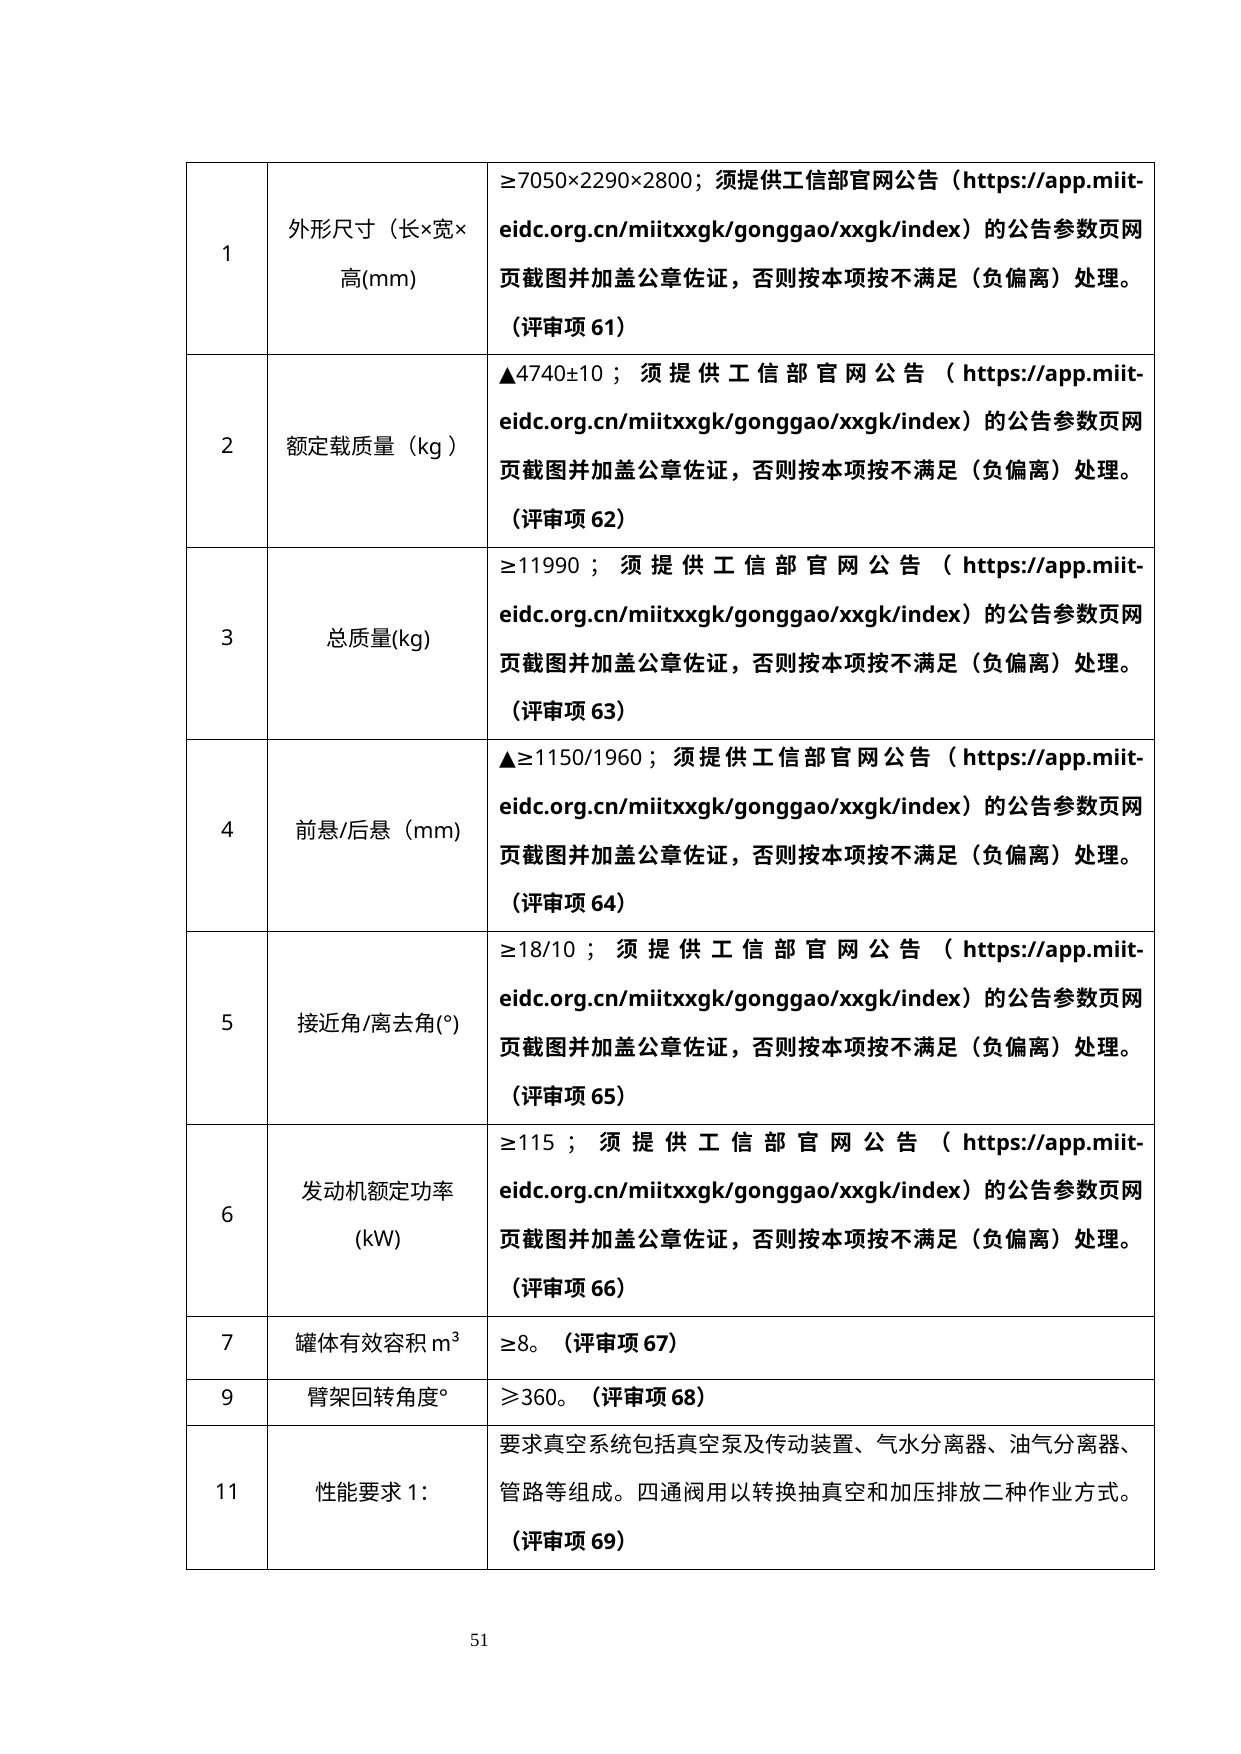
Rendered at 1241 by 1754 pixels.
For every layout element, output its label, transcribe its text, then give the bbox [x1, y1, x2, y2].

table_cell 总质量(kg) [268, 548, 487, 739]
table_cell 5 [187, 932, 267, 1123]
table_cell 7 [187, 1317, 267, 1379]
table_cell 6 [187, 1125, 267, 1316]
table_cell ≥8。（评审项67） [488, 1317, 1154, 1379]
table_cell 11 [187, 1426, 267, 1569]
table_cell ≥18/10；须提供工信部官网公告（https://app.miit-eidc.org.cn/miitxxgk/gonggao/xxgk/index）的公告参数页网页截图并加盖公章佐证，否则按本项按不满足（负偏离）处理。（评审项65） [488, 932, 1154, 1123]
table_cell 2 [187, 355, 267, 547]
table_cell ≥115；须提供工信部官网公告（https://app.miit-eidc.org.cn/miitxxgk/gonggao/xxgk/index）的公告参数页网页截图并加盖公章佐证，否则按本项按不满足（负偏离）处理。（评审项66） [488, 1125, 1154, 1316]
table_cell 臂架回转角度° [268, 1380, 487, 1425]
table_cell ▲≥1150/1960；须提供工信部官网公告（https://app.miit-eidc.org.cn/miitxxgk/gonggao/xxgk/index）的公告参数页网页截图并加盖公章佐证，否则按本项按不满足（负偏离）处理。（评审项64） [488, 740, 1154, 931]
table_cell 要求真空系统包括真空泵及传动装置、气水分离器、油气分离器、管路等组成。四通阀用以转换抽真空和加压排放二种作业方式。（评审项69） [488, 1426, 1154, 1569]
table_cell 前悬/后悬（mm) [268, 740, 487, 931]
table_cell 罐体有效容积m³ [268, 1317, 487, 1379]
table_cell 4 [187, 740, 267, 931]
table_cell ≥7050×2290×2800；须提供工信部官网公告（https://app.miit-eidc.org.cn/miitxxgk/gonggao/xxgk/index）的公告参数页网页截图并加盖公章佐证，否则按本项按不满足（负偏离）处理。（评审项61） [488, 163, 1154, 354]
table_cell 1 [187, 163, 267, 354]
table_cell 外形尺寸（长×宽×高(mm) [268, 163, 487, 354]
table_cell 性能要求1： [268, 1426, 487, 1569]
table_cell ≥11990；须提供工信部官网公告（https://app.miit-eidc.org.cn/miitxxgk/gonggao/xxgk/index）的公告参数页网页截图并加盖公章佐证，否则按本项按不满足（负偏离）处理。（评审项63） [488, 548, 1154, 739]
table_cell 3 [187, 548, 267, 739]
table_cell 发动机额定功率(kW) [268, 1125, 487, 1316]
table_cell 额定载质量（kg ） [268, 355, 487, 547]
table_cell 接近角/离去角(°) [268, 932, 487, 1123]
table_cell ▲4740±10；须提供工信部官网公告（https://app.miit-eidc.org.cn/miitxxgk/gonggao/xxgk/index）的公告参数页网页截图并加盖公章佐证，否则按本项按不满足（负偏离）处理。（评审项62） [488, 355, 1154, 547]
table_cell ≥360。（评审项68） [488, 1380, 1154, 1425]
table_cell 9 [187, 1380, 267, 1425]
